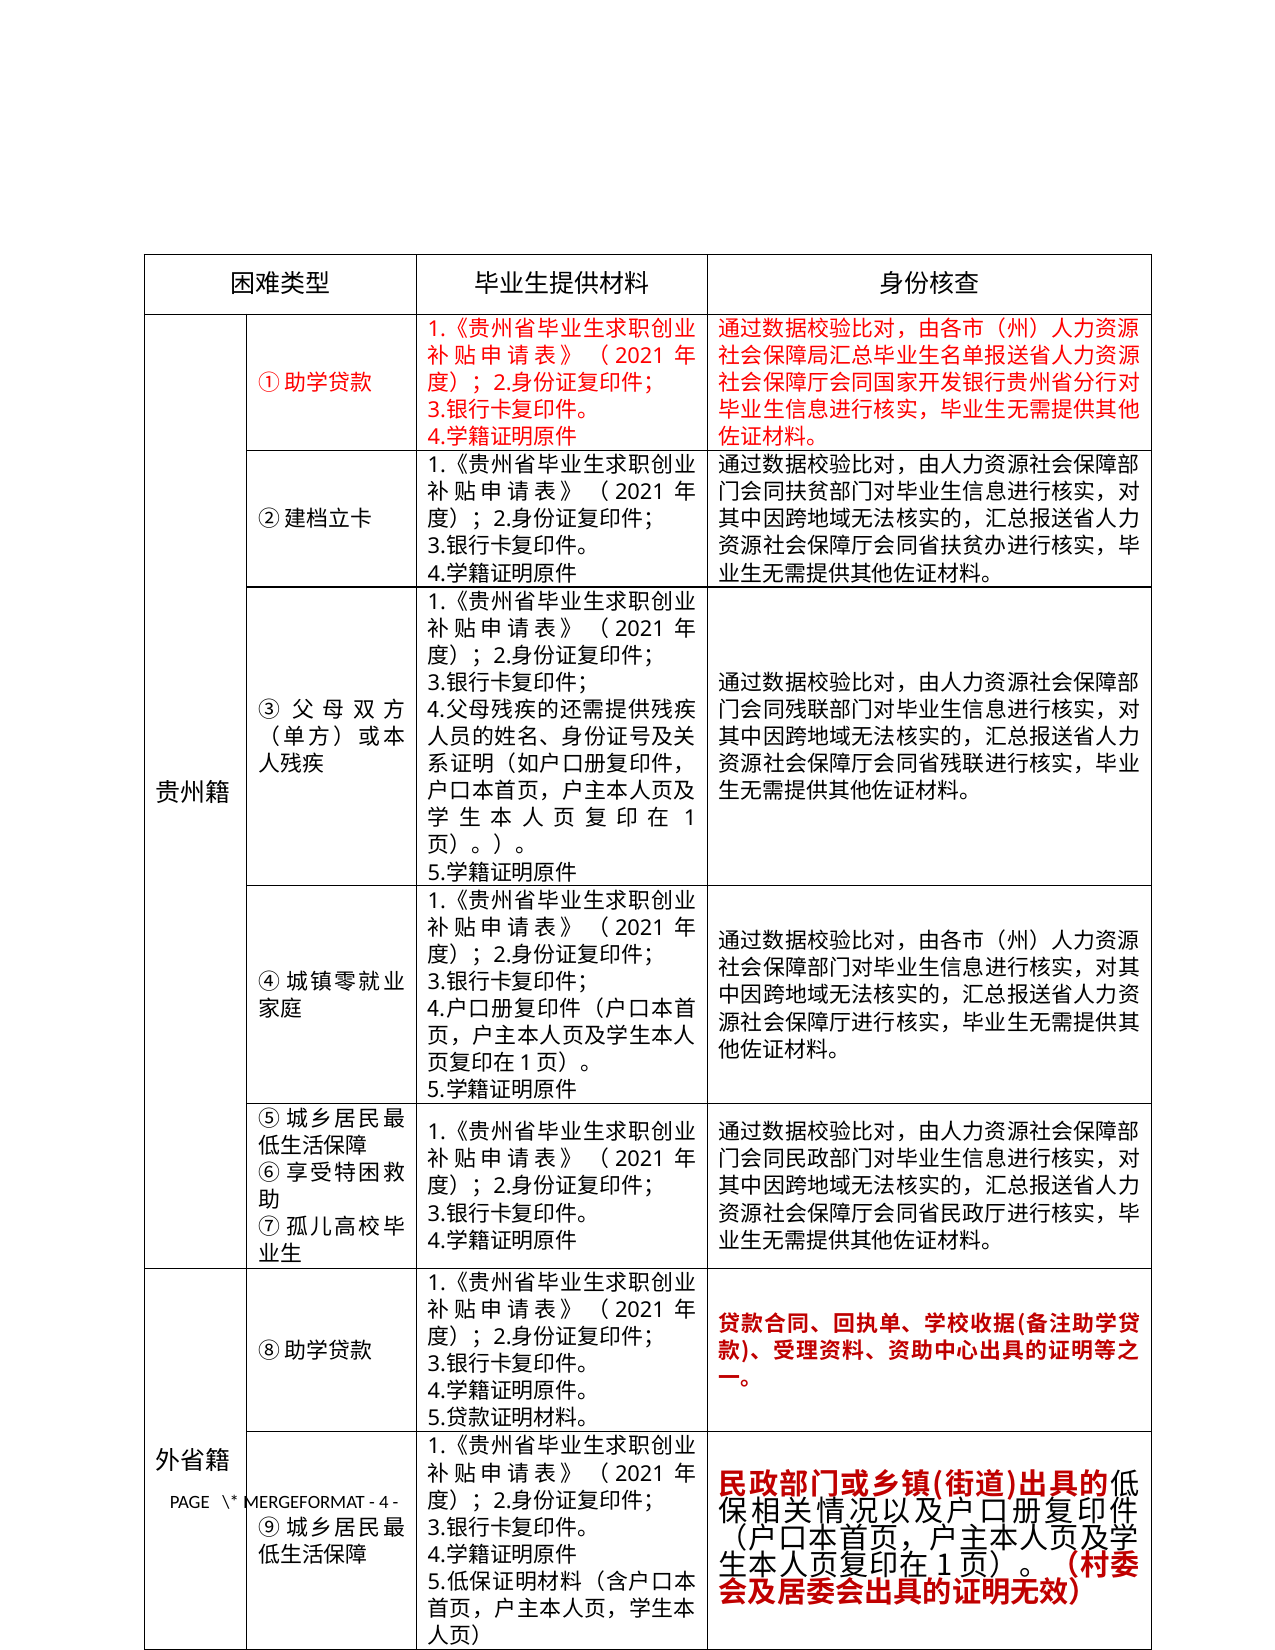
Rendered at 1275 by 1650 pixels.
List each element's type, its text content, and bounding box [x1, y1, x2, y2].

table_cell 《贵州省毕业生求职创业补贴申请表》（2021年度）；2.身份证复印件； 银行卡复印件； 户口册复印件（户口本首页，户主本人页及学生本人页复印在1页）。 学籍证明原件 [417, 886, 707, 1103]
table_header 身份核查 [708, 255, 1151, 313]
table_cell 通过数据校验比对，由人力资源社会保障部门会同民政部门对毕业生信息进行核实，对其中因跨地域无法核实的，汇总报送省人力资源社会保障厅会同省民政厅进行核实，毕业生无需提供其他佐证材料。 [708, 1104, 1151, 1268]
table_cell ②建档立卡 [247, 451, 416, 586]
table_cell ⑤城乡居民最低生活保障 ⑥享受特困救助 ⑦孤儿高校毕业生 [247, 1104, 416, 1268]
table_header 困难类型 [145, 255, 416, 313]
table_cell 《贵州省毕业生求职创业补贴申请表》（2021年度）；2.身份证复印件； 3.银行卡复印件。 4.学籍证明原件 5.低保证明材料（含户口本首页，户主本人页，学生本人页） [417, 1432, 707, 1649]
table_cell 民政部门或乡镇(街道)出具的低保相关情况以及户口册复印件（户口本首页，户主本人页及学生本人页复印在1页）。（村委会及居委会出具的证明无效） [708, 1432, 1151, 1649]
table_cell 通过数据校验比对，由各市（州）人力资源社会保障局汇总毕业生名单报送省人力资源社会保障厅会同国家开发银行贵州省分行对毕业生信息进行核实，毕业生无需提供其他佐证材料。 [708, 315, 1151, 450]
table_header 毕业生提供材料 [417, 255, 707, 313]
table_cell 贵州籍 [145, 315, 246, 1268]
table_cell ④城镇零就业家庭 [247, 886, 416, 1103]
table_cell ⑧助学贷款 [247, 1269, 416, 1431]
table_cell 《贵州省毕业生求职创业补贴申请表》（2021年度）；2.身份证复印件； 3.银行卡复印件。 4.学籍证明原件 [417, 315, 707, 450]
table_cell 《贵州省毕业生求职创业补贴申请表》（2021年度）；2.身份证复印件； 银行卡复印件； 父母残疾的还需提供残疾人员的姓名、身份证号及关系证明（如户口册复印件，户口本首页，户主本人页及学生本人页复印在1页）。）。 学籍证明原件 [417, 588, 707, 885]
table_cell 外省籍 [145, 1269, 246, 1649]
table_cell 《贵州省毕业生求职创业补贴申请表》（2021年度）；2.身份证复印件； 3.银行卡复印件。 4.学籍证明原件 [417, 451, 707, 586]
table_cell 《贵州省毕业生求职创业补贴申请表》（2021年度）；2.身份证复印件； 3.银行卡复印件。 4.学籍证明原件 [417, 1104, 707, 1268]
table_cell 贷款合同、回执单、学校收据(备注助学贷款)、受理资料、资助中心出具的证明等之一。 [708, 1269, 1151, 1431]
table_cell 通过数据校验比对，由人力资源社会保障部门会同扶贫部门对毕业生信息进行核实，对其中因跨地域无法核实的，汇总报送省人力资源社会保障厅会同省扶贫办进行核实，毕业生无需提供其他佐证材料。 [708, 451, 1151, 586]
table_cell 通过数据校验比对，由人力资源社会保障部门会同残联部门对毕业生信息进行核实，对其中因跨地域无法核实的，汇总报送省人力资源社会保障厅会同省残联进行核实，毕业生无需提供其他佐证材料。 [708, 588, 1151, 885]
table_cell ⑨城乡居民最低生活保障 [247, 1432, 416, 1649]
table_cell 《贵州省毕业生求职创业补贴申请表》（2021年度）；2.身份证复印件； 3.银行卡复印件。 4.学籍证明原件。 5.贷款证明材料。 [417, 1269, 707, 1431]
table_cell 通过数据校验比对，由各市（州）人力资源社会保障部门对毕业生信息进行核实，对其中因跨地域无法核实的，汇总报送省人力资源社会保障厅进行核实，毕业生无需提供其他佐证材料。 [708, 886, 1151, 1103]
table_cell ①助学贷款 [247, 315, 416, 450]
table_cell ③父母双方（单方）或本人残疾 [247, 588, 416, 885]
